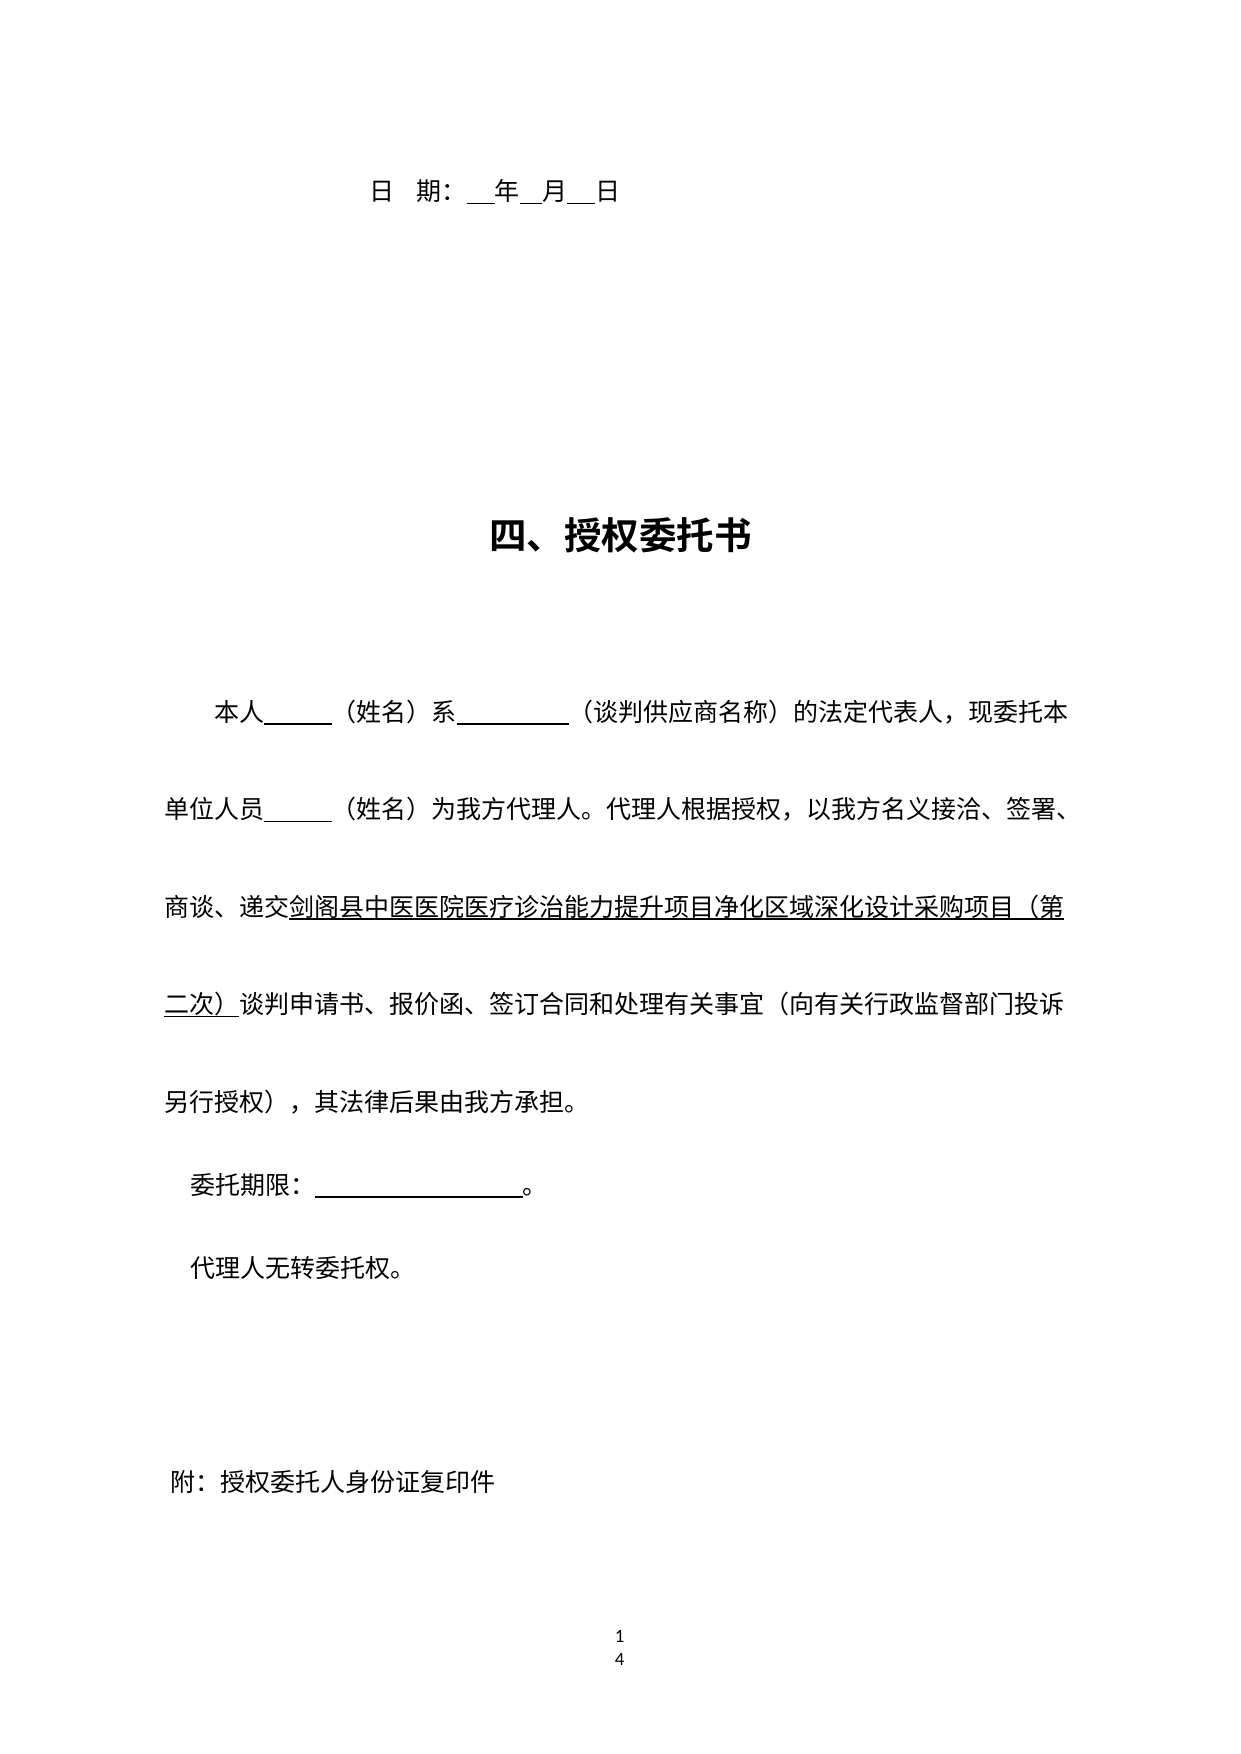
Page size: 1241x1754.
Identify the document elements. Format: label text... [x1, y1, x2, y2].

text 日 期： 年 月 日 [164, 157, 1076, 222]
text 本人 （姓名）系 （谈判供应商名称）的法定代表人，现委托本单位人员 （姓名）为我方代理人。代理人根据授权，以我方名义接洽、签署、商谈、递交剑阁县中医医院医疗诊治能力提升项目净化区域深化设计采购项目（第二次）谈判申请书、报价函、签订合同和处理有关事宜（向有关行政监督部门投诉另行授权），其法律后果由我方承担。 [164, 678, 1076, 1133]
text 代理人无转委托权。 [164, 1234, 1076, 1299]
text 附：授权委托人身份证复印件 [164, 1448, 1076, 1513]
text 四、授权委托书 [164, 501, 1076, 566]
text 委托期限： 。 [164, 1151, 1076, 1216]
